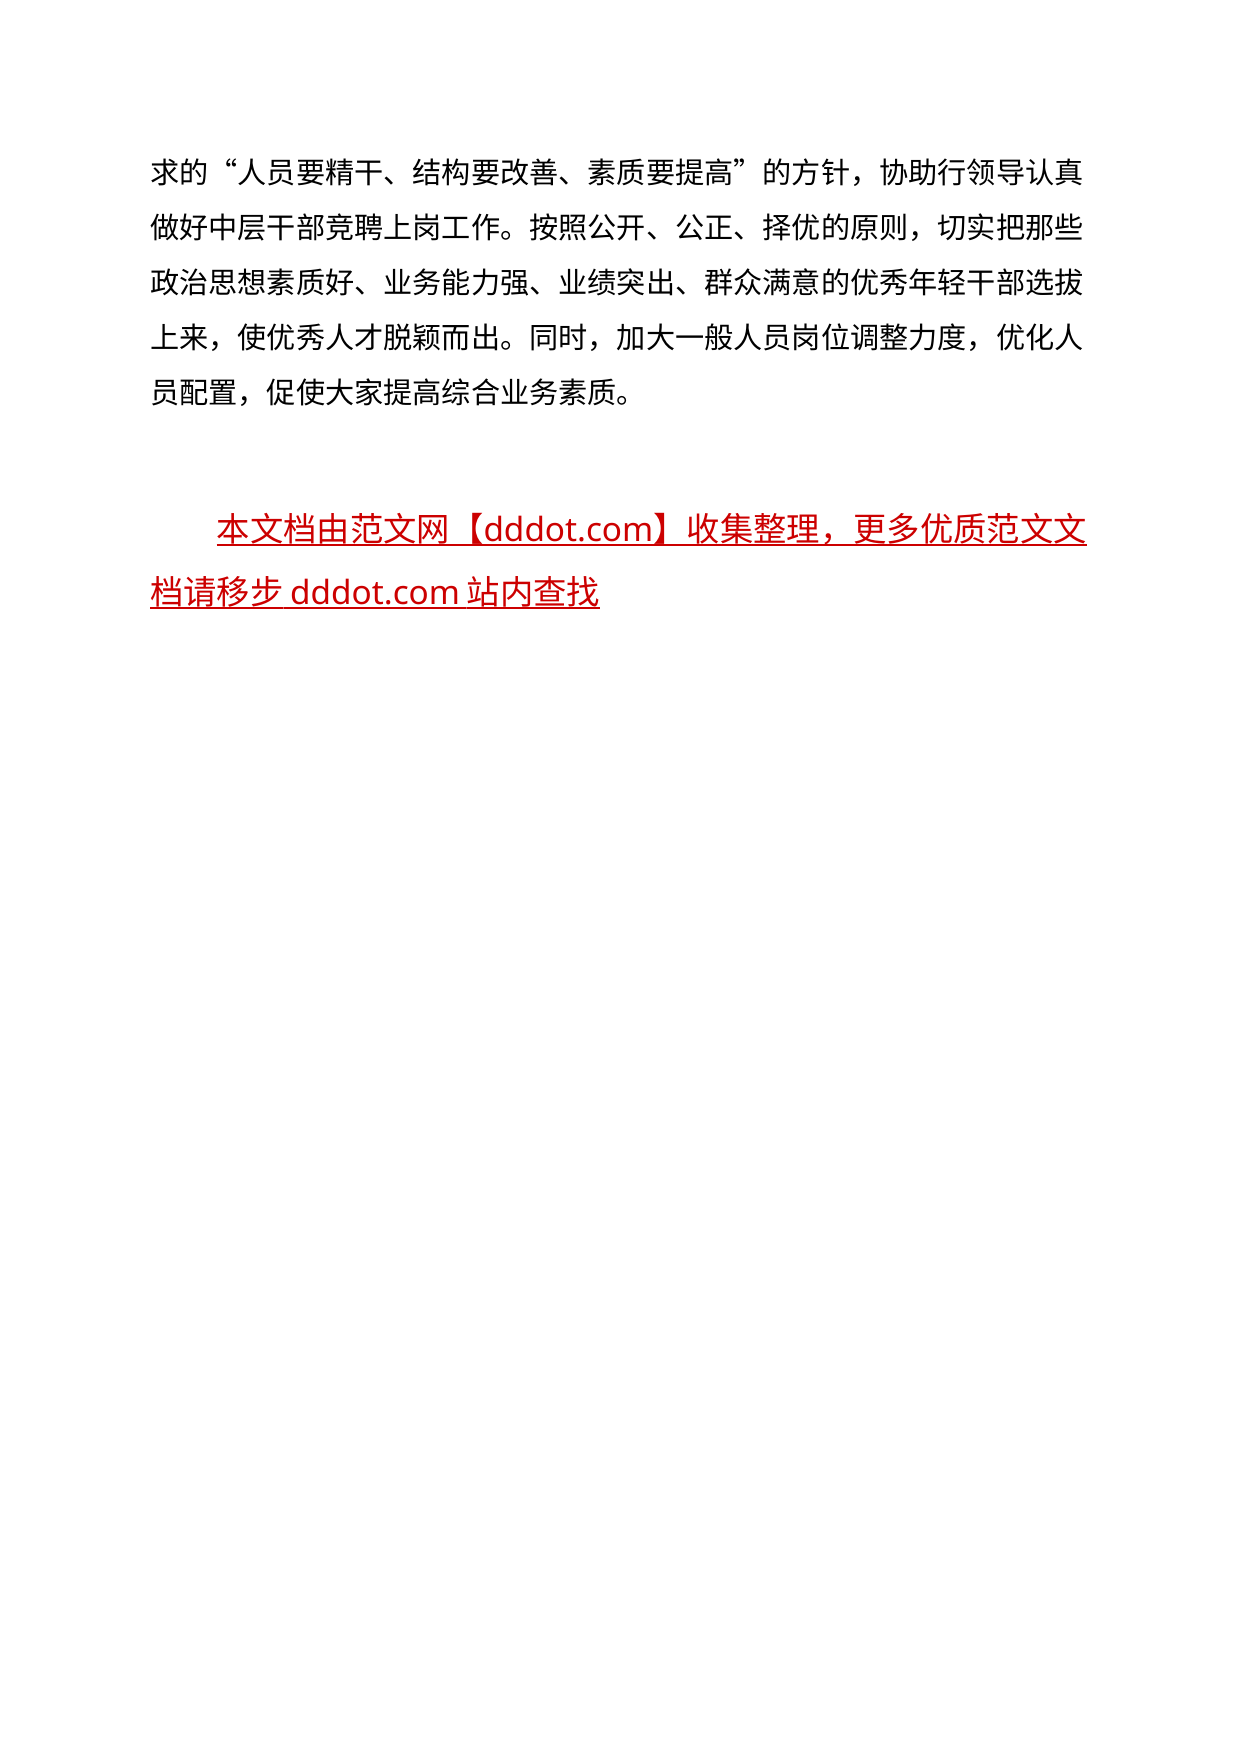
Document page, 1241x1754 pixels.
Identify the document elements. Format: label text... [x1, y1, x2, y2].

text 本文档由范文网【dddot.com】收集整理，更多优质范文文档请移步dddot.com站内查找 [150, 503, 1090, 614]
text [150, 150, 1090, 412]
